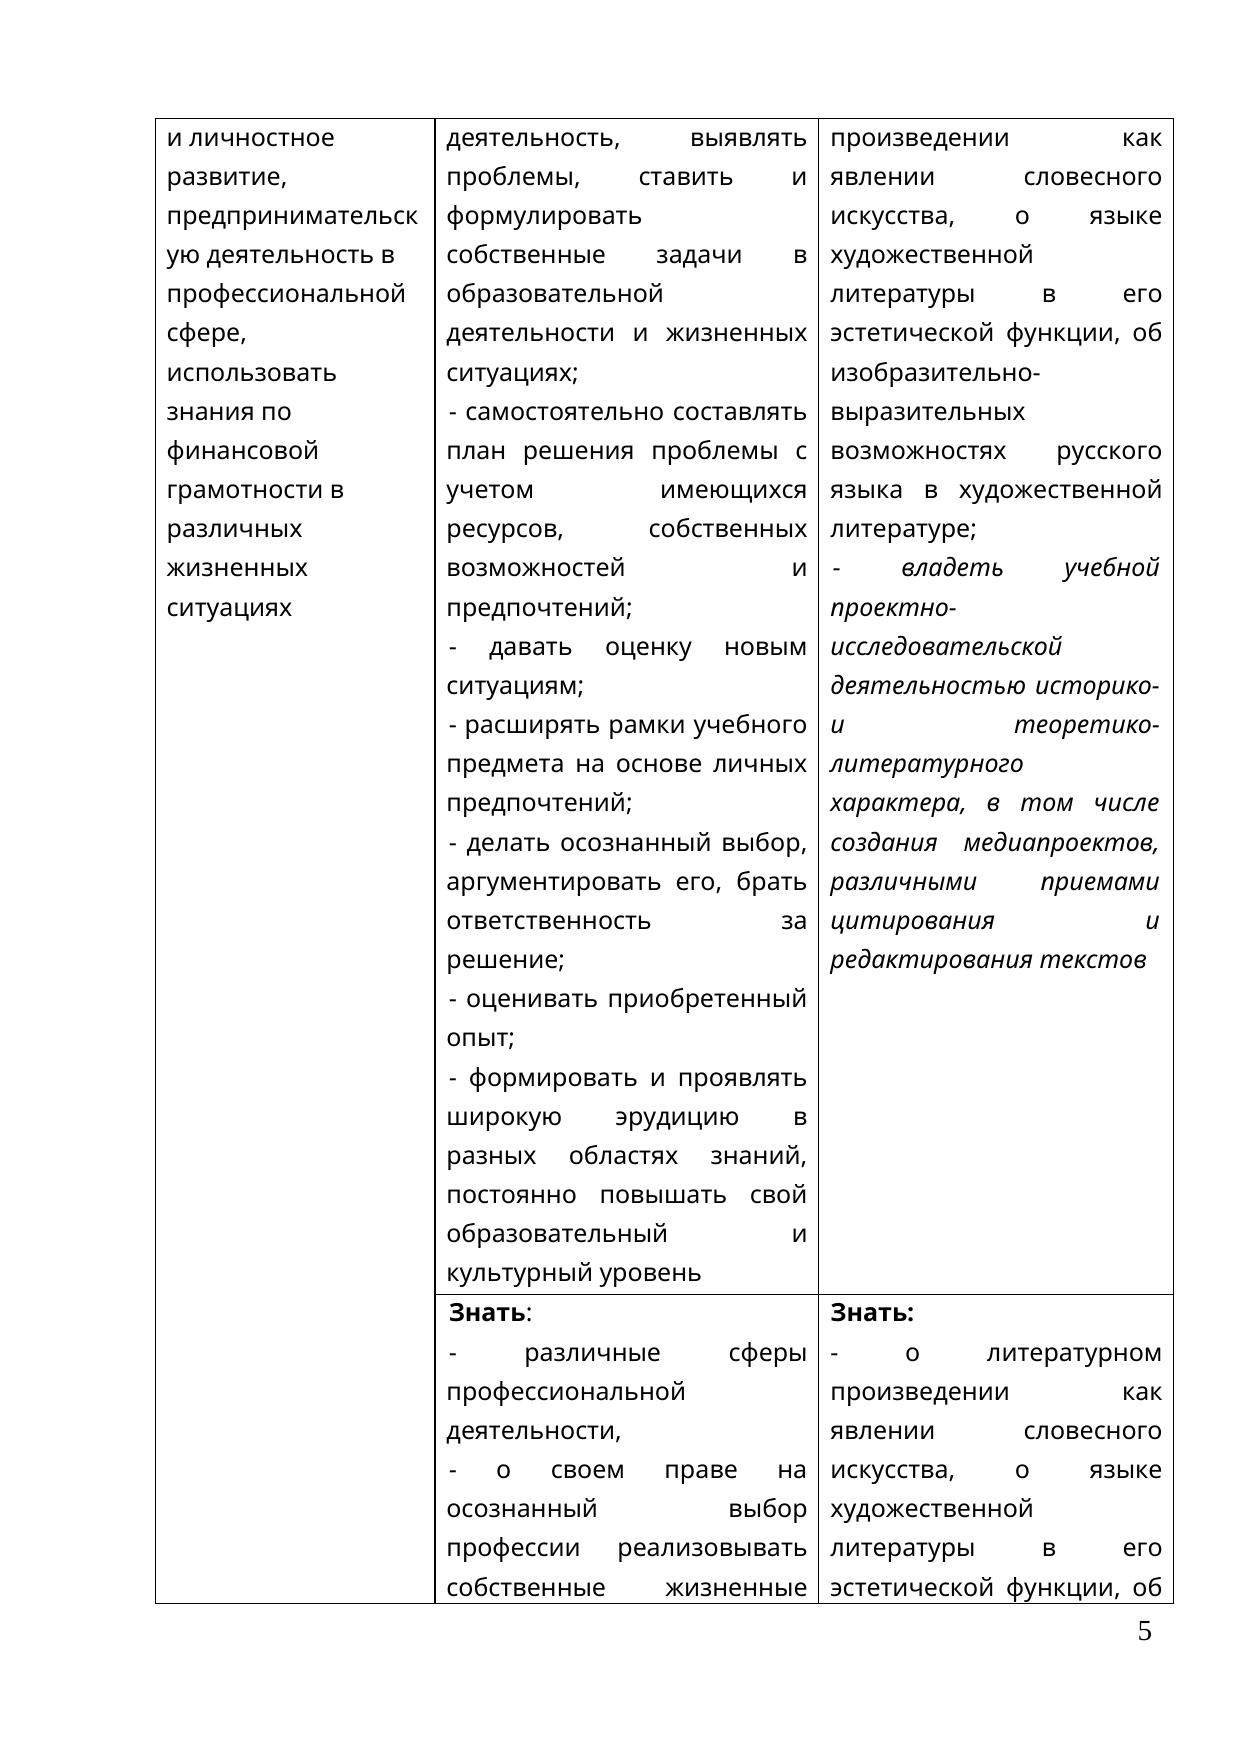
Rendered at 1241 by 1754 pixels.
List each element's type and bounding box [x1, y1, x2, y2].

table_cell [819, 1295, 1173, 1603]
table_cell [156, 119, 434, 1603]
table_cell [819, 119, 1173, 1294]
table_cell [436, 119, 818, 1294]
table_cell [436, 1295, 818, 1603]
